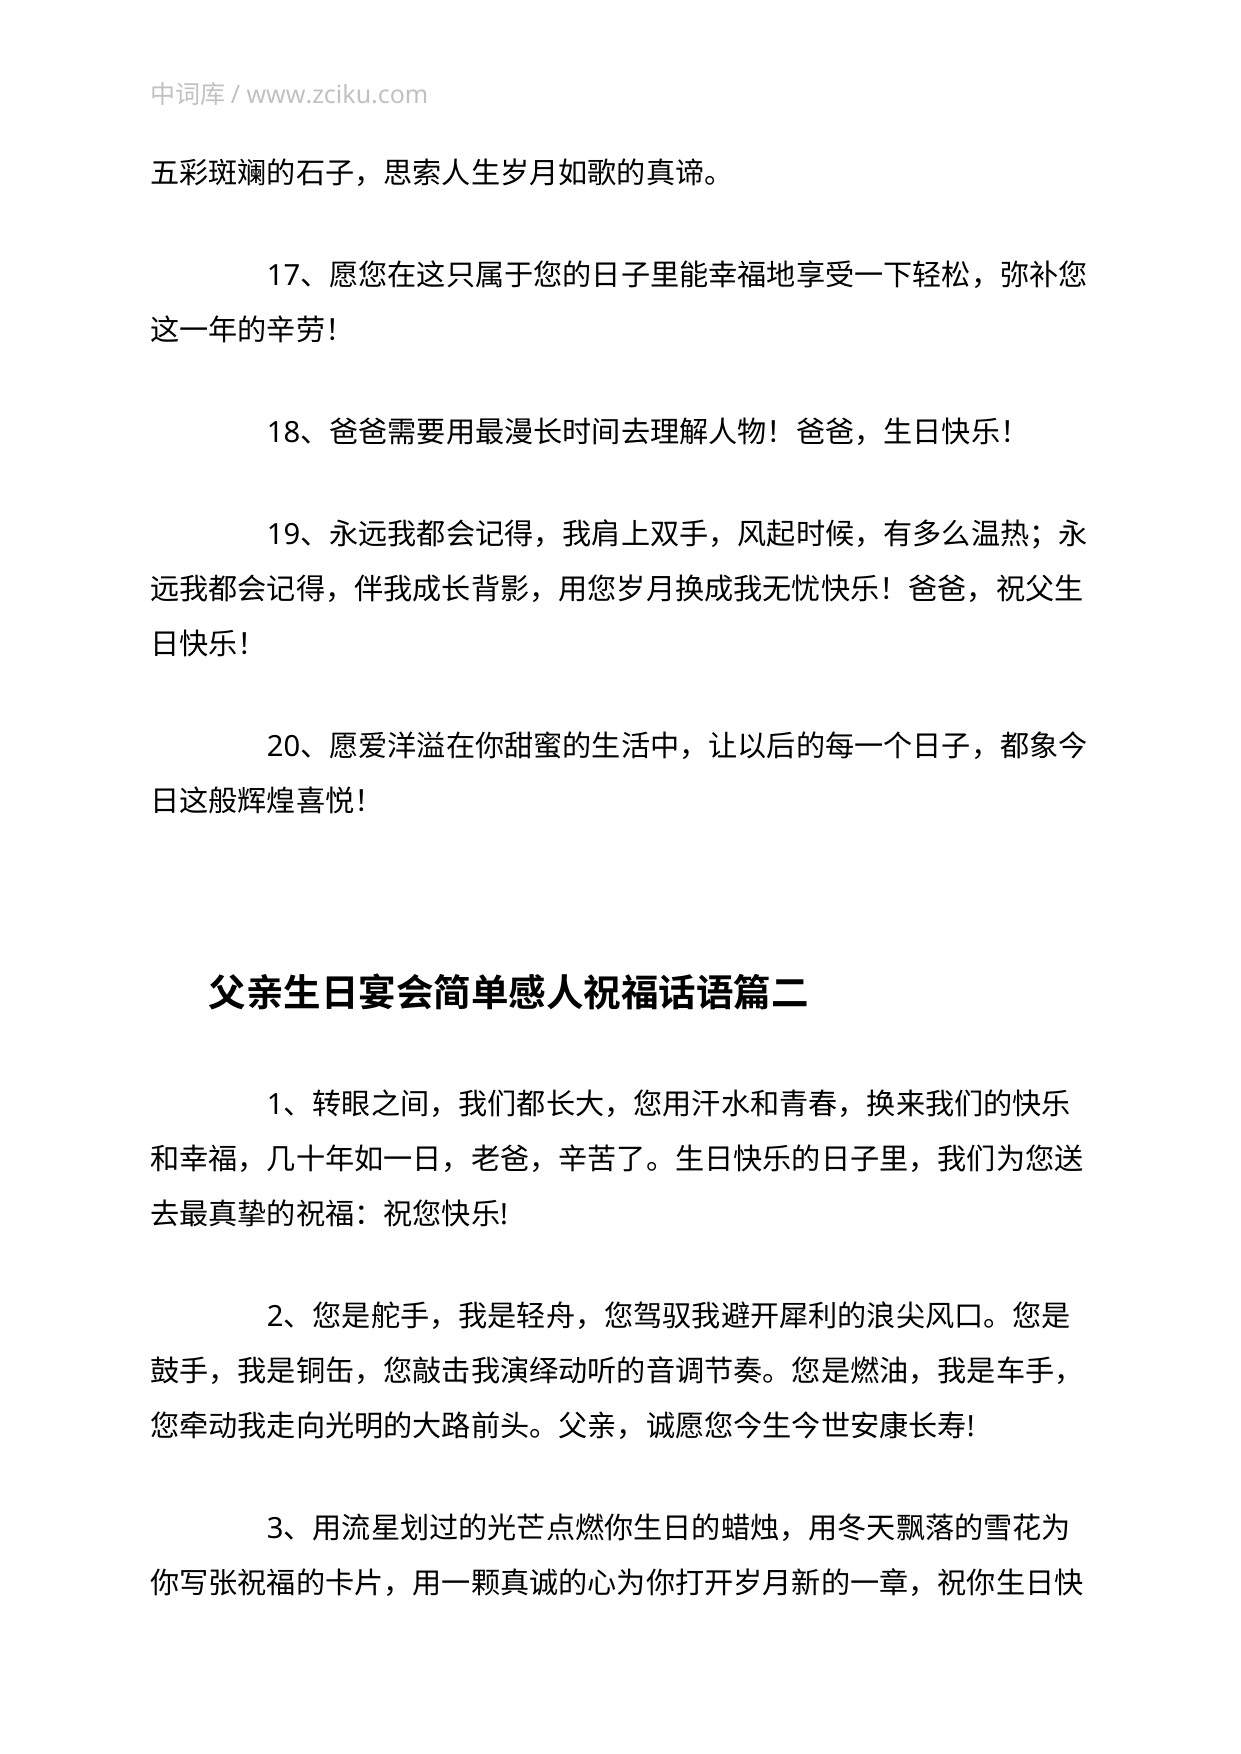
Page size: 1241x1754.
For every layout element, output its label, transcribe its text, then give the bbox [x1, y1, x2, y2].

text 1、转眼之间，我们都长大，您用汗水和青春，换来我们的快乐和幸福，几十年如一日，老爸，辛苦了。生日快乐的日子里，我们为您送去最真挚的祝福：祝您快乐! [150, 1081, 1090, 1233]
text 2、您是舵手，我是轻舟，您驾驭我避开犀利的浪尖风口。您是鼓手，我是铜缶，您敲击我演绎动听的音调节奏。您是燃油，我是车手，您牵动我走向光明的大路前头。父亲，诚愿您今生今世安康长寿! [150, 1292, 1090, 1445]
text 父亲生日宴会简单感人祝福话语篇二 [150, 963, 1090, 1017]
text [150, 1504, 1090, 1602]
text 19、永远我都会记得，我肩上双手，风起时候，有多么温热；永远我都会记得，伴我成长背影，用您岁月换成我无忧快乐！爸爸，祝父生日快乐！ [150, 511, 1090, 663]
text 20、愿爱洋溢在你甜蜜的生活中，让以后的每一个日子，都象今日这般辉煌喜悦！ [150, 722, 1090, 819]
text 18、爸爸需要用最漫长时间去理解人物！爸爸，生日快乐！ [150, 408, 1090, 451]
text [150, 150, 1090, 192]
text 17、愿您在这只属于您的日子里能幸福地享受一下轻松，弥补您这一年的辛劳！ [150, 252, 1090, 349]
